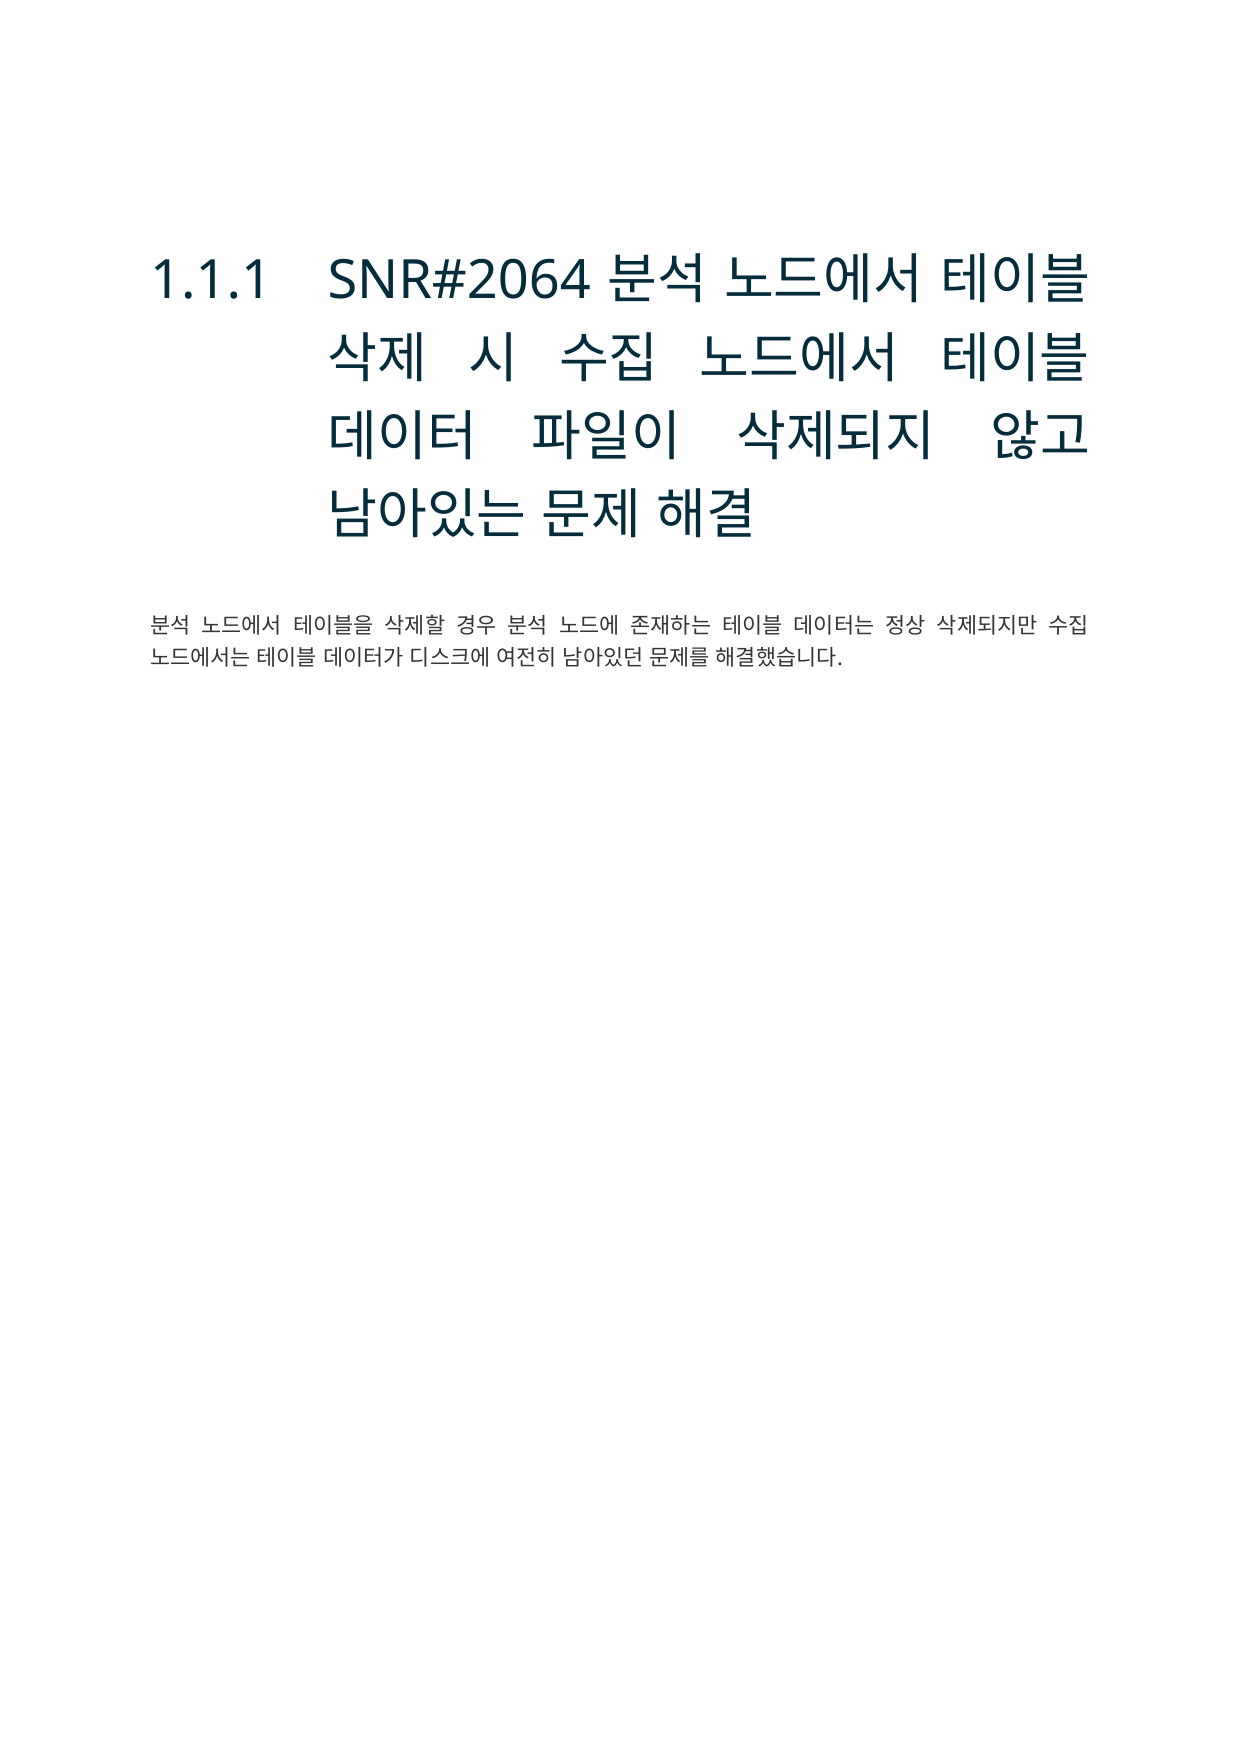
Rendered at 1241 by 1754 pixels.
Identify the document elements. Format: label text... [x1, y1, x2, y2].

text 분석 노드에서 테이블을 삭제할 경우 분석 노드에 존재하는 테이블 데이터는 정상 삭제되지만 수집 노드에서는 테이블 데이터가 디스크에 여전히 남아있던 문제를 해결했습니다. [150, 608, 1090, 671]
subtitle SNR#2064 분석 노드에서 테이블 삭제 시 수집 노드에서 테이블 데이터 파일이 삭제되지 않고 남아있는 문제 해결 [150, 236, 1090, 549]
